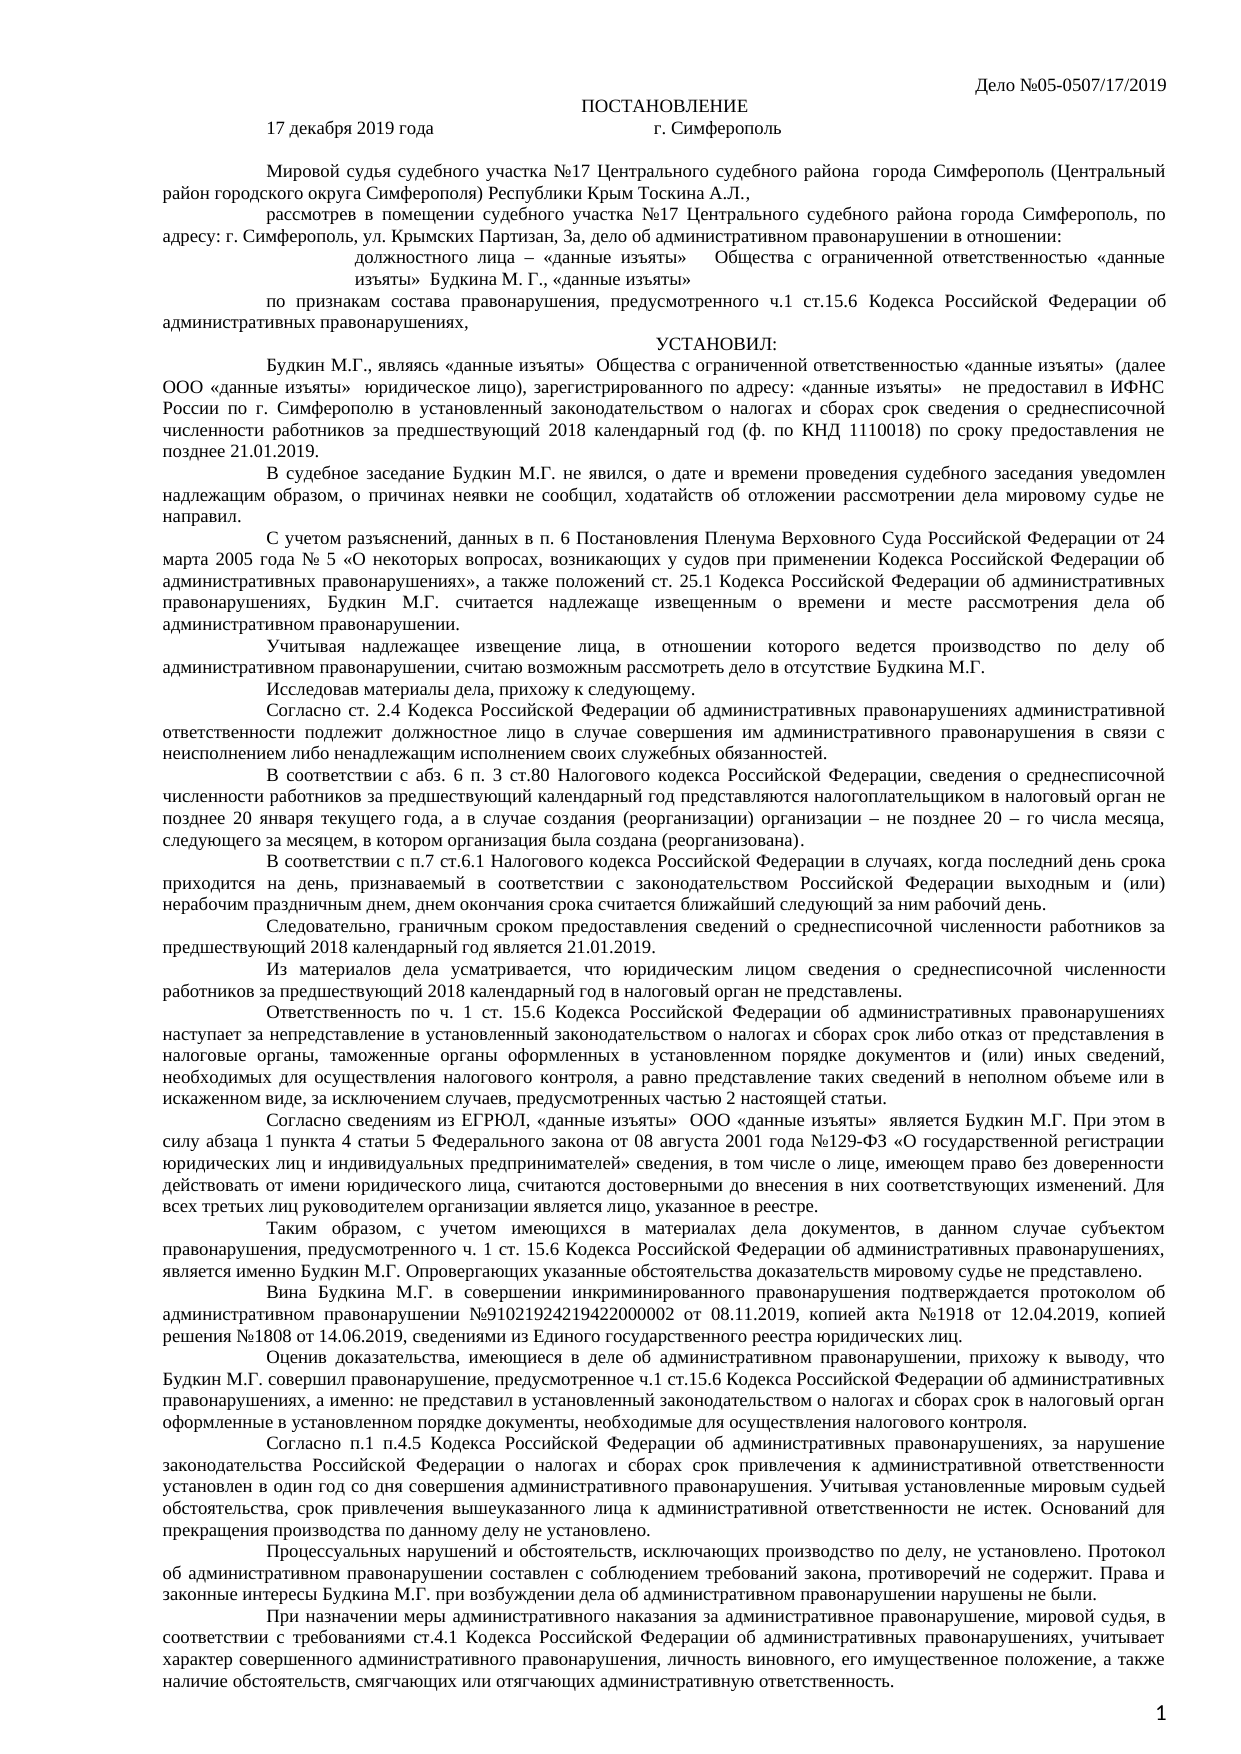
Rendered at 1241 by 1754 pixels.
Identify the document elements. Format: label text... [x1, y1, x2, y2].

text Следовательно, граничным сроком предоставления сведений о среднесписочной численности работников за предшествующий 2018 календарный год является 21.01.2019. [162, 915, 1167, 958]
text Мировой судья судебного участка №17 Центрального судебного района города Симферополь (Центральный район городского округа Симферополя) Республики Крым Тоскина А.Л., [162, 160, 1167, 203]
text Согласно ст. 2.4 Кодекса Российской Федерации об административных правонарушениях административной ответственности подлежит должностное лицо в случае совершения им административного правонарушения в связи с неисполнением либо ненадлежащим исполнением своих служебных обязанностей. [162, 699, 1167, 764]
text Таким образом, с учетом имеющихся в материалах дела документов, в данном случае субъектом правонарушения, предусмотренного ч. 1 ст. 15.6 Кодекса Российской Федерации об административных правонарушениях, является именно Будкин М.Г. Опровергающих указанные обстоятельства доказательств мировому судье не представлено. [162, 1217, 1167, 1281]
text Исследовав материалы дела, прихожу к следующему. [162, 678, 1167, 699]
text При назначении меры административного наказания за административное правонарушение, мировой судья, в соответствии с требованиями ст.4.1 Кодекса Российской Федерации об административных правонарушениях, учитывает характер совершенного административного правонарушения, личность виновного, его имущественное положение, а также наличие обстоятельств, смягчающих или отягчающих административную ответственность. [162, 1605, 1167, 1691]
text Дело №05-0507/17/2019 [162, 74, 1167, 95]
text Ответственность по ч. 1 ст. 15.6 Кодекса Российской Федерации об административных правонарушениях наступает за непредставление в установленный законодательством о налогах и сборах срок либо отказ от представления в налоговые органы, таможенные органы оформленных в установленном порядке документов и (или) иных сведений, необходимых для осуществления налогового контроля, а равно представление таких сведений в неполном объеме или в искаженном виде, за исключением случаев, предусмотренных частью 2 настоящей статьи. [162, 1001, 1167, 1109]
text УСТАНОВИЛ: [162, 333, 1167, 354]
text Вина Будкина М.Г. в совершении инкриминированного правонарушения подтверждается протоколом об административном правонарушении №91021924219422000002 от 08.11.2019, копией акта №1918 от 12.04.2019, копией решения №1808 от 14.06.2019, сведениями из Единого государственного реестра юридических лиц. [162, 1281, 1167, 1346]
text Согласно сведениям из ЕГРЮЛ, «данные изъяты» ООО «данные изъяты» является Будкин М.Г. При этом в силу абзаца 1 пункта 4 статьи 5 Федерального закона от 08 августа 2001 года №129-ФЗ «О государственной регистрации юридических лиц и индивидуальных предпринимателей» сведения, в том числе о лице, имеющем право без доверенности действовать от имени юридического лица, считаются достоверными до внесения в них соответствующих изменений. Для всех третьих лиц руководителем организации является лицо, указанное в реестре. [162, 1109, 1167, 1217]
text ПОСТАНОВЛЕНИЕ [162, 95, 1167, 117]
text В соответствии с п.7 ст.6.1 Налогового кодекса Российской Федерации в случаях, когда последний день срока приходится на день, признаваемый в соответствии с законодательством Российской Федерации выходным и (или) нерабочим праздничным днем, днем окончания срока считается ближайший следующий за ним рабочий день. [162, 850, 1167, 915]
text Будкин М.Г., являясь «данные изъяты» Общества с ограниченной ответственностью «данные изъяты» (далее ООО «данные изъяты» юридическое лицо), зарегистрированного по адресу: «данные изъяты» не предоставил в ИФНС России по г. Симферополю в установленный законодательством о налогах и сборах срок сведения о среднесписочной численности работников за предшествующий 2018 календарный год (ф. по КНД 1110018) по сроку предоставления не позднее 21.01.2019. [162, 354, 1167, 462]
text 17 декабря 2019 года г. Симферополь [162, 117, 1167, 138]
text рассмотрев в помещении судебного участка №17 Центрального судебного района города Симферополь, по адресу: г. Симферополь, ул. Крымских Партизан, 3а, дело об административном правонарушении в отношении: [162, 203, 1167, 246]
text должностного лица – «данные изъяты» Общества с ограниченной ответственностью «данные изъяты» Будкина М. Г., «данные изъяты» [354, 246, 1167, 289]
text Процессуальных нарушений и обстоятельств, исключающих производство по делу, не установлено. Протокол об административном правонарушении составлен с соблюдением требований закона, противоречий не содержит. Права и законные интересы Будкина М.Г. при возбуждении дела об административном правонарушении нарушены не были. [162, 1540, 1167, 1605]
text Учитывая надлежащее извещение лица, в отношении которого ведется производство по делу об административном правонарушении, считаю возможным рассмотреть дело в отсутствие Будкина М.Г. [162, 634, 1167, 678]
text по признакам состава правонарушения, предусмотренного ч.1 ст.15.6 Кодекса Российской Федерации об административных правонарушениях, [162, 289, 1167, 333]
text В судебное заседание Будкин М.Г. не явился, о дате и времени проведения судебного заседания уведомлен надлежащим образом, о причинах неявки не сообщил, ходатайств об отложении рассмотрении дела мировому судье не направил. [162, 462, 1167, 527]
text В соответствии с абз. 6 п. 3 ст.80 Налогового кодекса Российской Федерации, сведения о среднесписочной численности работников за предшествующий календарный год представляются налогоплательщиком в налоговый орган не позднее 20 января текущего года, а в случае создания (реорганизации) организации – не позднее 20 – го числа месяца, следующего за месяцем, в котором организация была создана (реорганизована). [162, 764, 1167, 850]
text Оценив доказательства, имеющиеся в деле об административном правонарушении, прихожу к выводу, что Будкин М.Г. совершил правонарушение, предусмотренное ч.1 ст.15.6 Кодекса Российской Федерации об административных правонарушениях, а именно: не представил в установленный законодательством о налогах и сборах срок в налоговый орган оформленные в установленном порядке документы, необходимые для осуществления налогового контроля. [162, 1346, 1167, 1432]
text Из материалов дела усматривается, что юридическим лицом сведения о среднесписочной численности работников за предшествующий 2018 календарный год в налоговый орган не представлены. [162, 958, 1167, 1001]
text С учетом разъяснений, данных в п. 6 Постановления Пленума Верховного Суда Российской Федерации от 24 марта 2005 года № 5 «О некоторых вопросах, возникающих у судов при применении Кодекса Российской Федерации об административных правонарушениях», а также положений ст. 25.1 Кодекса Российской Федерации об административных правонарушениях, Будкин М.Г. считается надлежаще извещенным о времени и месте рассмотрения дела об административном правонарушении. [162, 527, 1167, 634]
text Согласно п.1 п.4.5 Кодекса Российской Федерации об административных правонарушениях, за нарушение законодательства Российской Федерации о налогах и сборах срок привлечения к административной ответственности установлен в один год со дня совершения административного правонарушения. Учитывая установленные мировым судьей обстоятельства, срок привлечения вышеуказанного лица к административной ответственности не истек. Оснований для прекращения производства по данному делу не установлено. [162, 1432, 1167, 1540]
